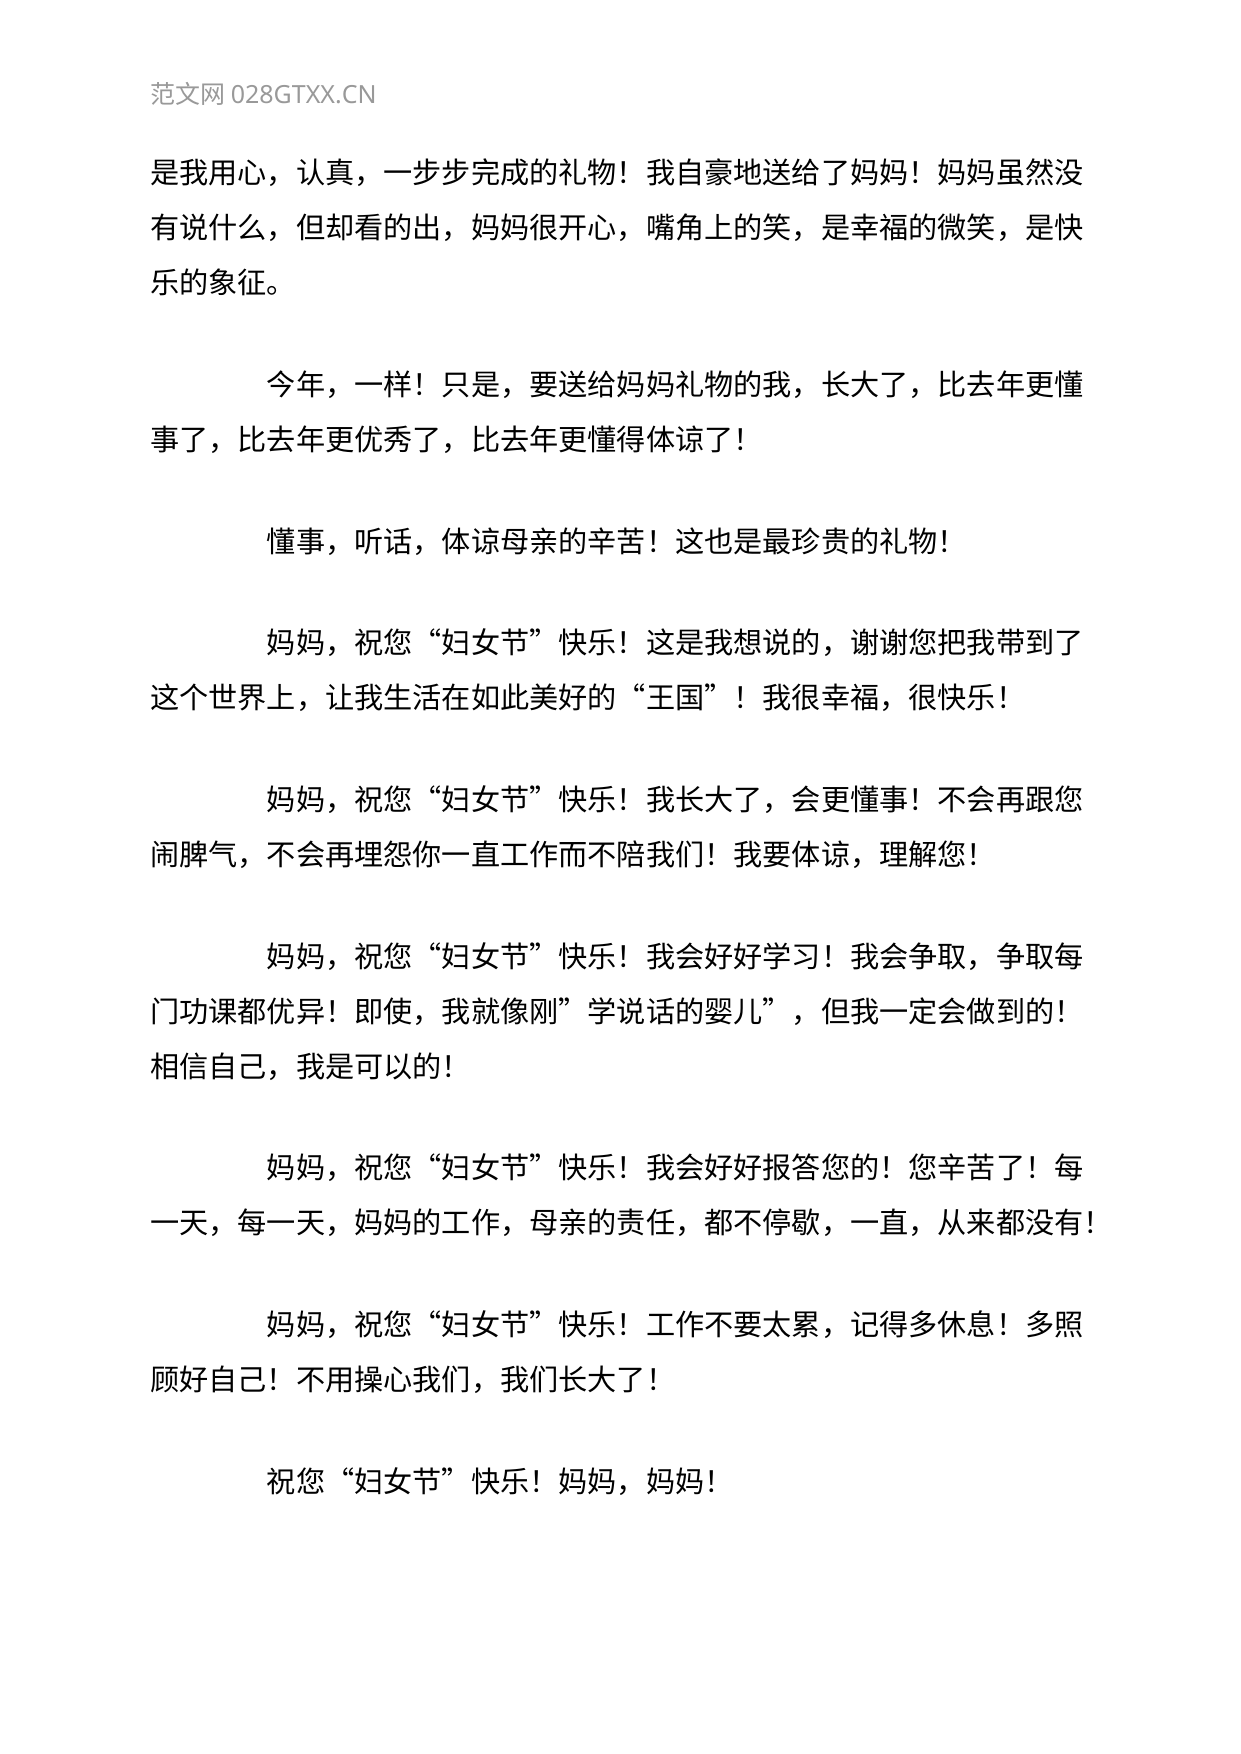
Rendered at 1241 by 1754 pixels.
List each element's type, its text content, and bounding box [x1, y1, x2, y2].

text 懂事，听话，体谅母亲的辛苦！这也是最珍贵的礼物！ [150, 518, 1090, 561]
text 今年，一样！只是，要送给妈妈礼物的我，长大了，比去年更懂事了，比去年更优秀了，比去年更懂得体谅了！ [150, 362, 1090, 459]
text 妈妈，祝您“妇女节”快乐！我会好好学习！我会争取，争取每门功课都优异！即使，我就像刚”学说话的婴儿”，但我一定会做到的！相信自己，我是可以的！ [150, 933, 1090, 1085]
text 妈妈，祝您“妇女节”快乐！这是我想说的，谢谢您把我带到了这个世界上，让我生活在如此美好的“王国”！我很幸福，很快乐！ [150, 620, 1090, 717]
text 妈妈，祝您“妇女节”快乐！工作不要太累，记得多休息！多照顾好自己！不用操心我们，我们长大了！ [150, 1302, 1090, 1399]
text 妈妈，祝您“妇女节”快乐！我会好好报答您的！您辛苦了！每一天，每一天，妈妈的工作，母亲的责任，都不停歇，一直，从来都没有！ [150, 1145, 1090, 1242]
text 妈妈，祝您“妇女节”快乐！我长大了，会更懂事！不会再跟您闹脾气，不会再埋怨你一直工作而不陪我们！我要体谅，理解您！ [150, 777, 1090, 874]
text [150, 150, 1090, 302]
text 祝您“妇女节”快乐！妈妈，妈妈！ [150, 1458, 1090, 1501]
